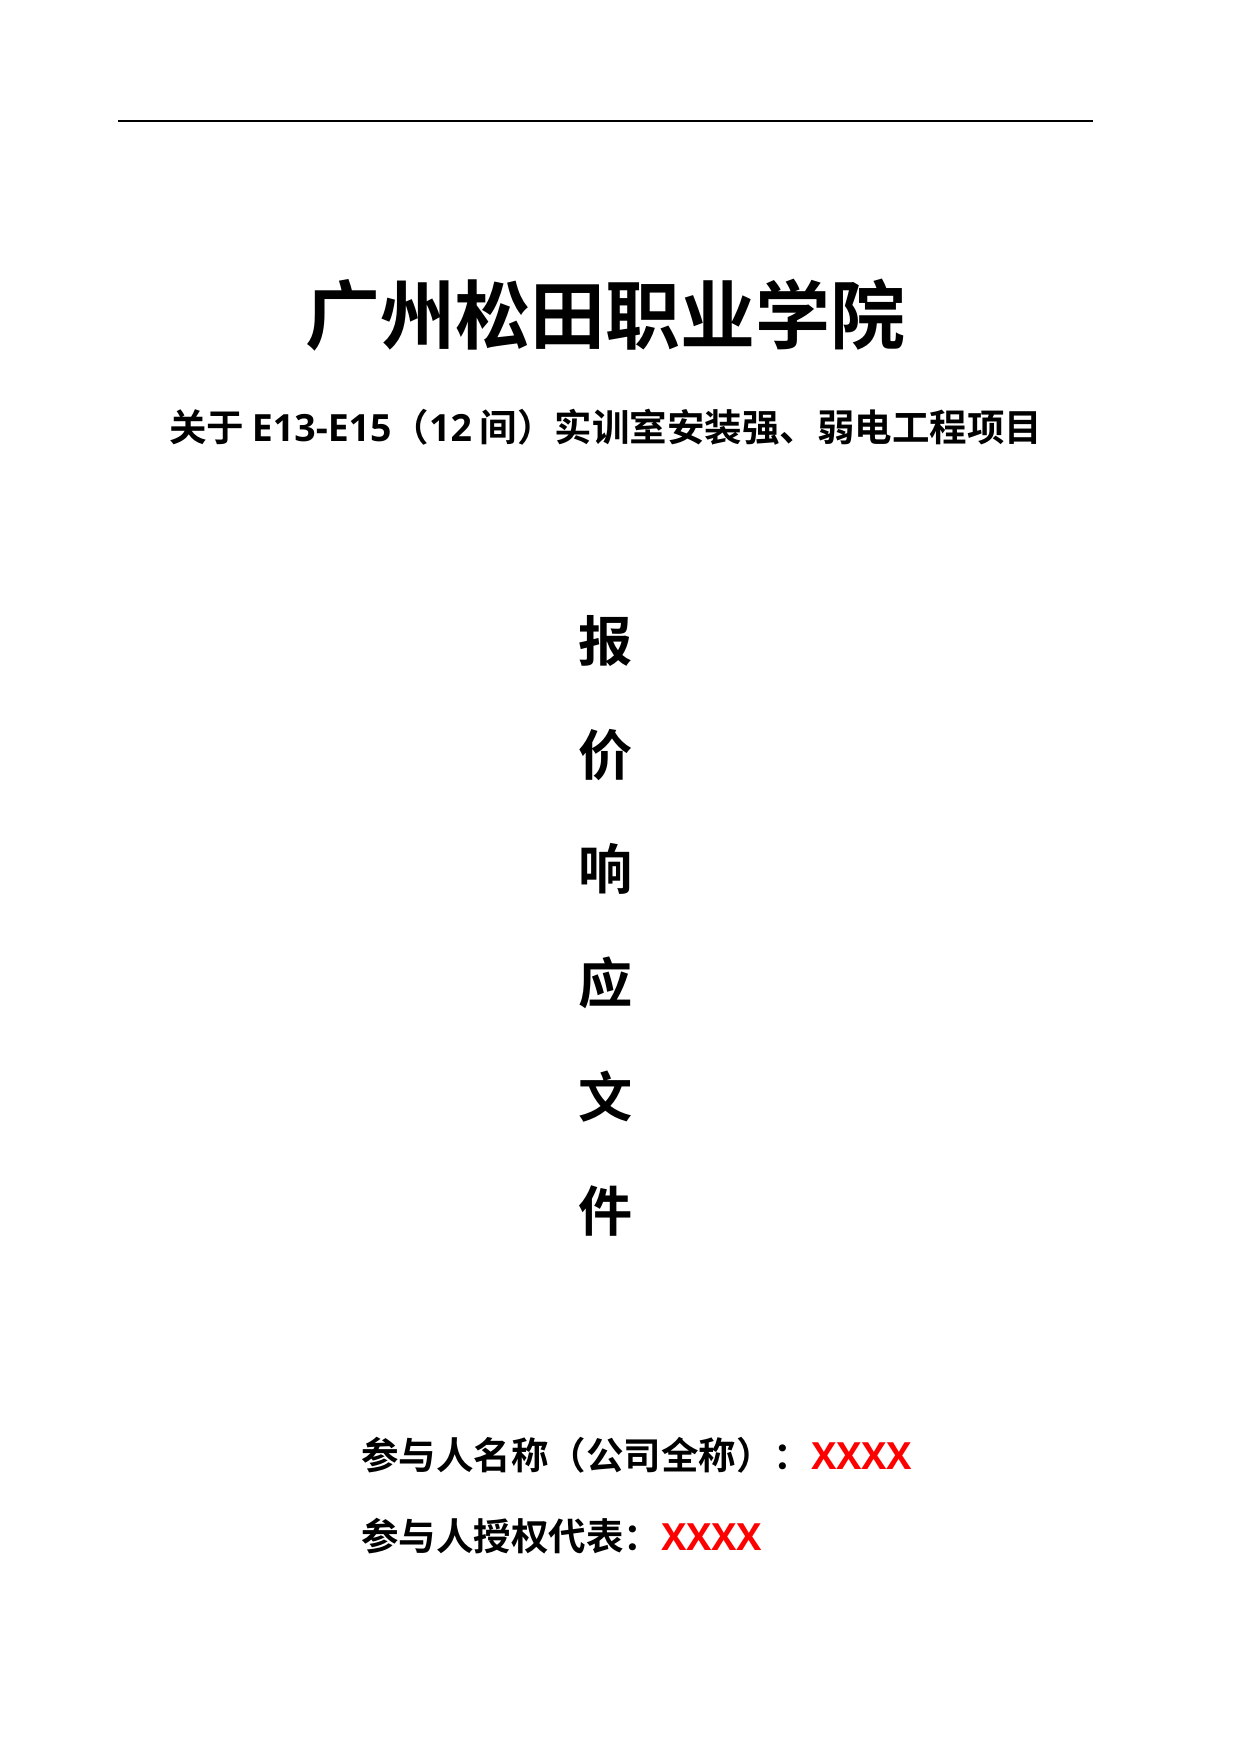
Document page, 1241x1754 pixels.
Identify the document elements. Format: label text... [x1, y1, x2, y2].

text 应 [118, 931, 1093, 1029]
text 参与人名称（公司全称）：XXXX [118, 1420, 1093, 1485]
text 关于E13-E15（12间）实训室安装强、弱电工程项目 [118, 393, 1093, 458]
text 件 [118, 1159, 1093, 1257]
text 文 [118, 1045, 1093, 1143]
text 价 [118, 703, 1093, 800]
text 参与人授权代表：XXXX [118, 1502, 1093, 1567]
text 广州松田职业学院 [118, 246, 1093, 376]
text 报 [118, 589, 1093, 686]
text 响 [118, 817, 1093, 914]
